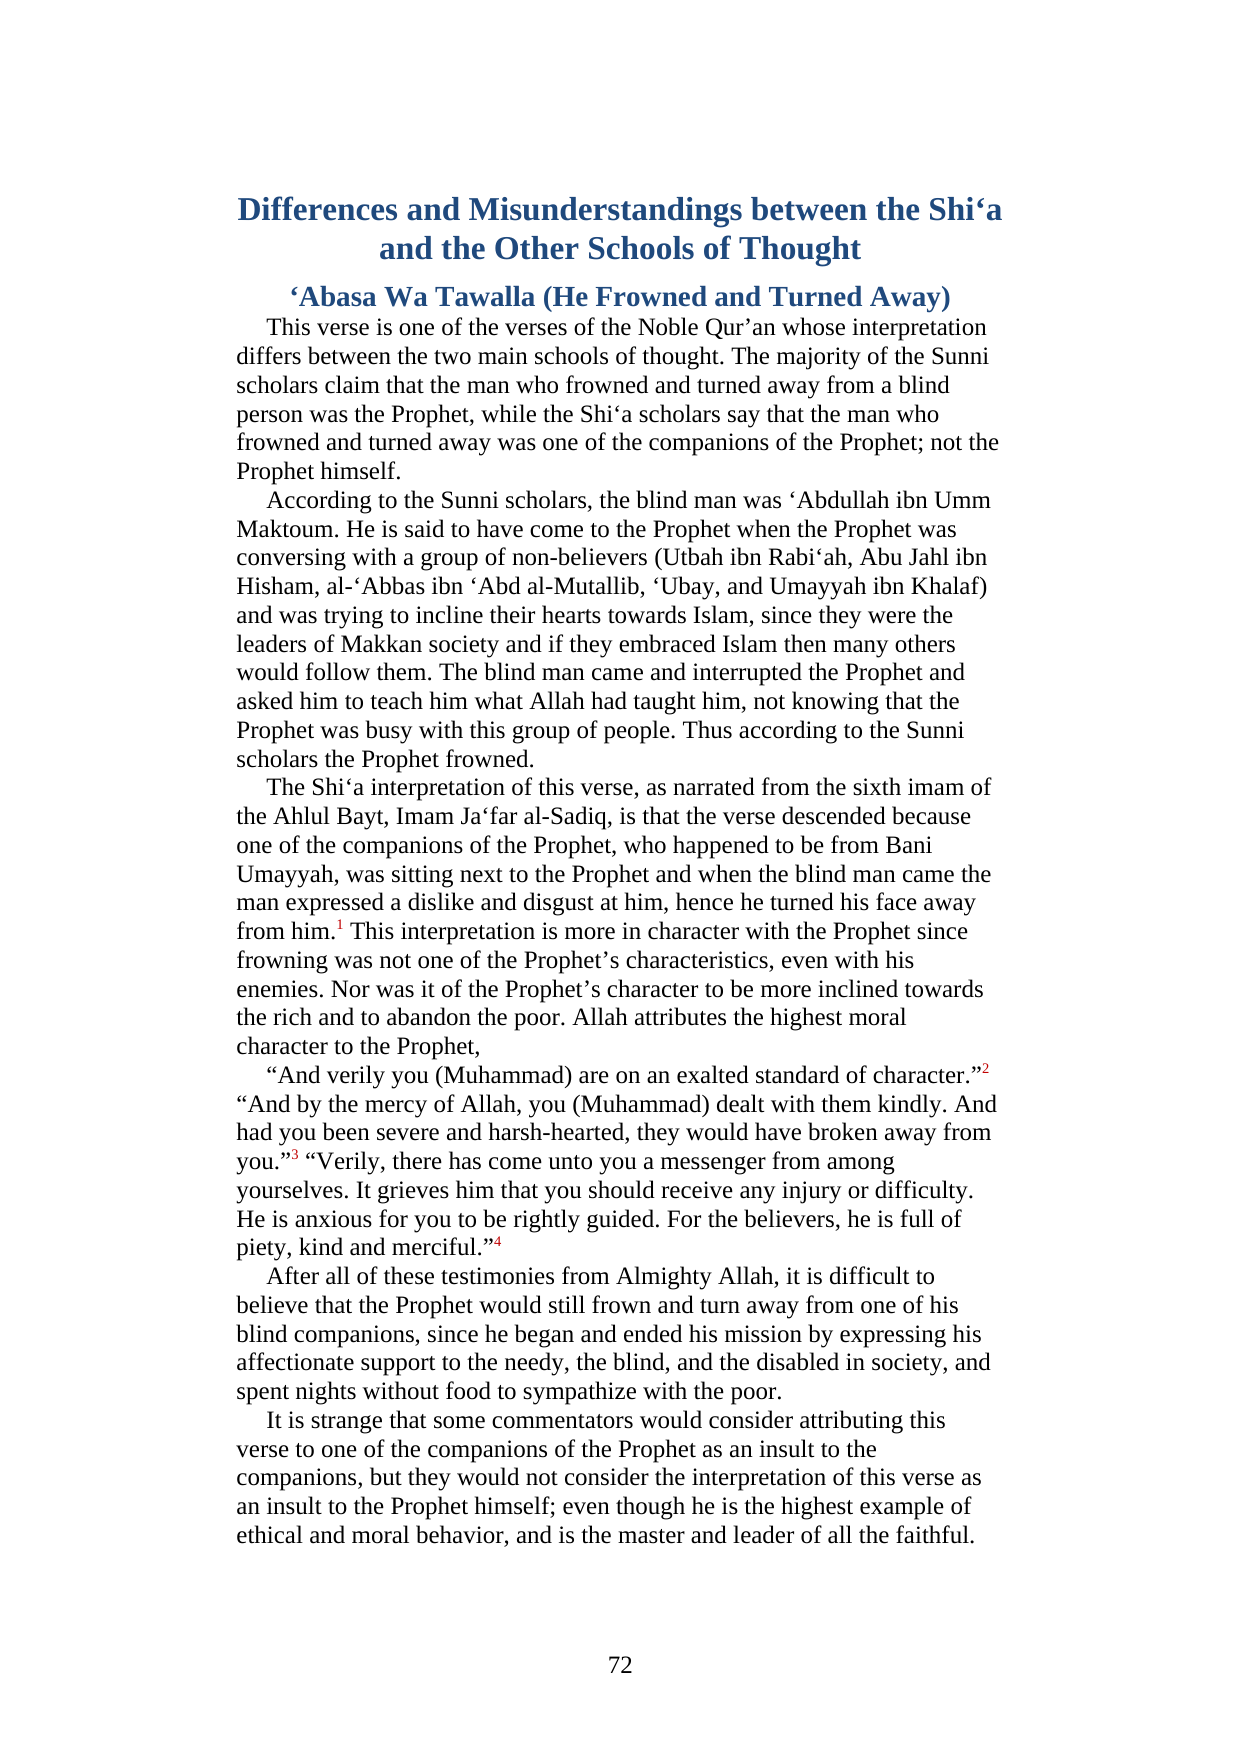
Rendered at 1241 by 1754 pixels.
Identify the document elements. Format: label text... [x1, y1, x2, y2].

subtitle ‘Abasa Wa Tawalla (He Frowned and Turned Away) [236, 279, 1004, 312]
text “And verily you (Muhammad) are on an exalted standard of character.”2 “And by the mercy of Allah, you (Muhammad) dealt with them kindly. And had you been severe and harsh-hearted, they would have broken away from you.”3 “Verily, there has come unto you a messenger from among yourselves. It grieves him that you should receive any injury or difficulty. He is anxious for you to be rightly guided. For the believers, he is full of piety, kind and merciful.”4 [236, 1060, 1004, 1261]
text According to the Sunni scholars, the blind man was ‘Abdullah ibn Umm Maktoum. He is said to have come to the Prophet when the Prophet was conversing with a group of non-believers (Utbah ibn Rabi‘ah, Abu Jahl ibn Hisham, al-‘Abbas ibn ‘Abd al-Mutallib, ‘Ubay, and Umayyah ibn Khalaf) and was trying to incline their hearts towards Islam, since they were the leaders of Makkan society and if they embraced Islam then many others would follow them. The blind man came and interrupted the Prophet and asked him to teach him what Allah had taught him, not knowing that the Prophet was busy with this group of people. Thus according to the Sunni scholars the Prophet frowned. [236, 485, 1004, 772]
text After all of these testimonies from Almighty Allah, it is difficult to believe that the Prophet would still frown and turn away from one of his blind companions, since he began and ended his mission by expressing his affectionate support to the needy, the blind, and the disabled in society, and spent nights without food to sympathize with the poor. [236, 1261, 1004, 1405]
subtitle Differences and Misunderstandings between the Shi‘a and the Other Schools of Thought [236, 190, 1004, 266]
text This verse is one of the verses of the Noble Qur’an whose interpretation differs between the two main schools of thought. The majority of the Sunni scholars claim that the man who frowned and turned away from a blind person was the Prophet, while the Shi‘a scholars say that the man who frowned and turned away was one of the companions of the Prophet; not the Prophet himself. [236, 312, 1004, 485]
text The Shi‘a interpretation of this verse, as narrated from the sixth imam of the Ahlul Bayt, Imam Ja‘far al-Sadiq, is that the verse descended because one of the companions of the Prophet, who happened to be from Bani Umayyah, was sitting next to the Prophet and when the blind man came the man expressed a dislike and disgust at him, hence he turned his face away from him.1 This interpretation is more in character with the Prophet since frowning was not one of the Prophet’s characteristics, even with his enemies. Nor was it of the Prophet’s character to be more inclined towards the rich and to abandon the poor. Allah attributes the highest moral character to the Prophet, [236, 772, 1004, 1060]
text It is strange that some commentators would consider attributing this verse to one of the companions of the Prophet as an insult to the companions, but they would not consider the interpretation of this verse as an insult to the Prophet himself; even though he is the highest example of ethical and moral behavior, and is the master and leader of all the faithful. [236, 1405, 1004, 1549]
